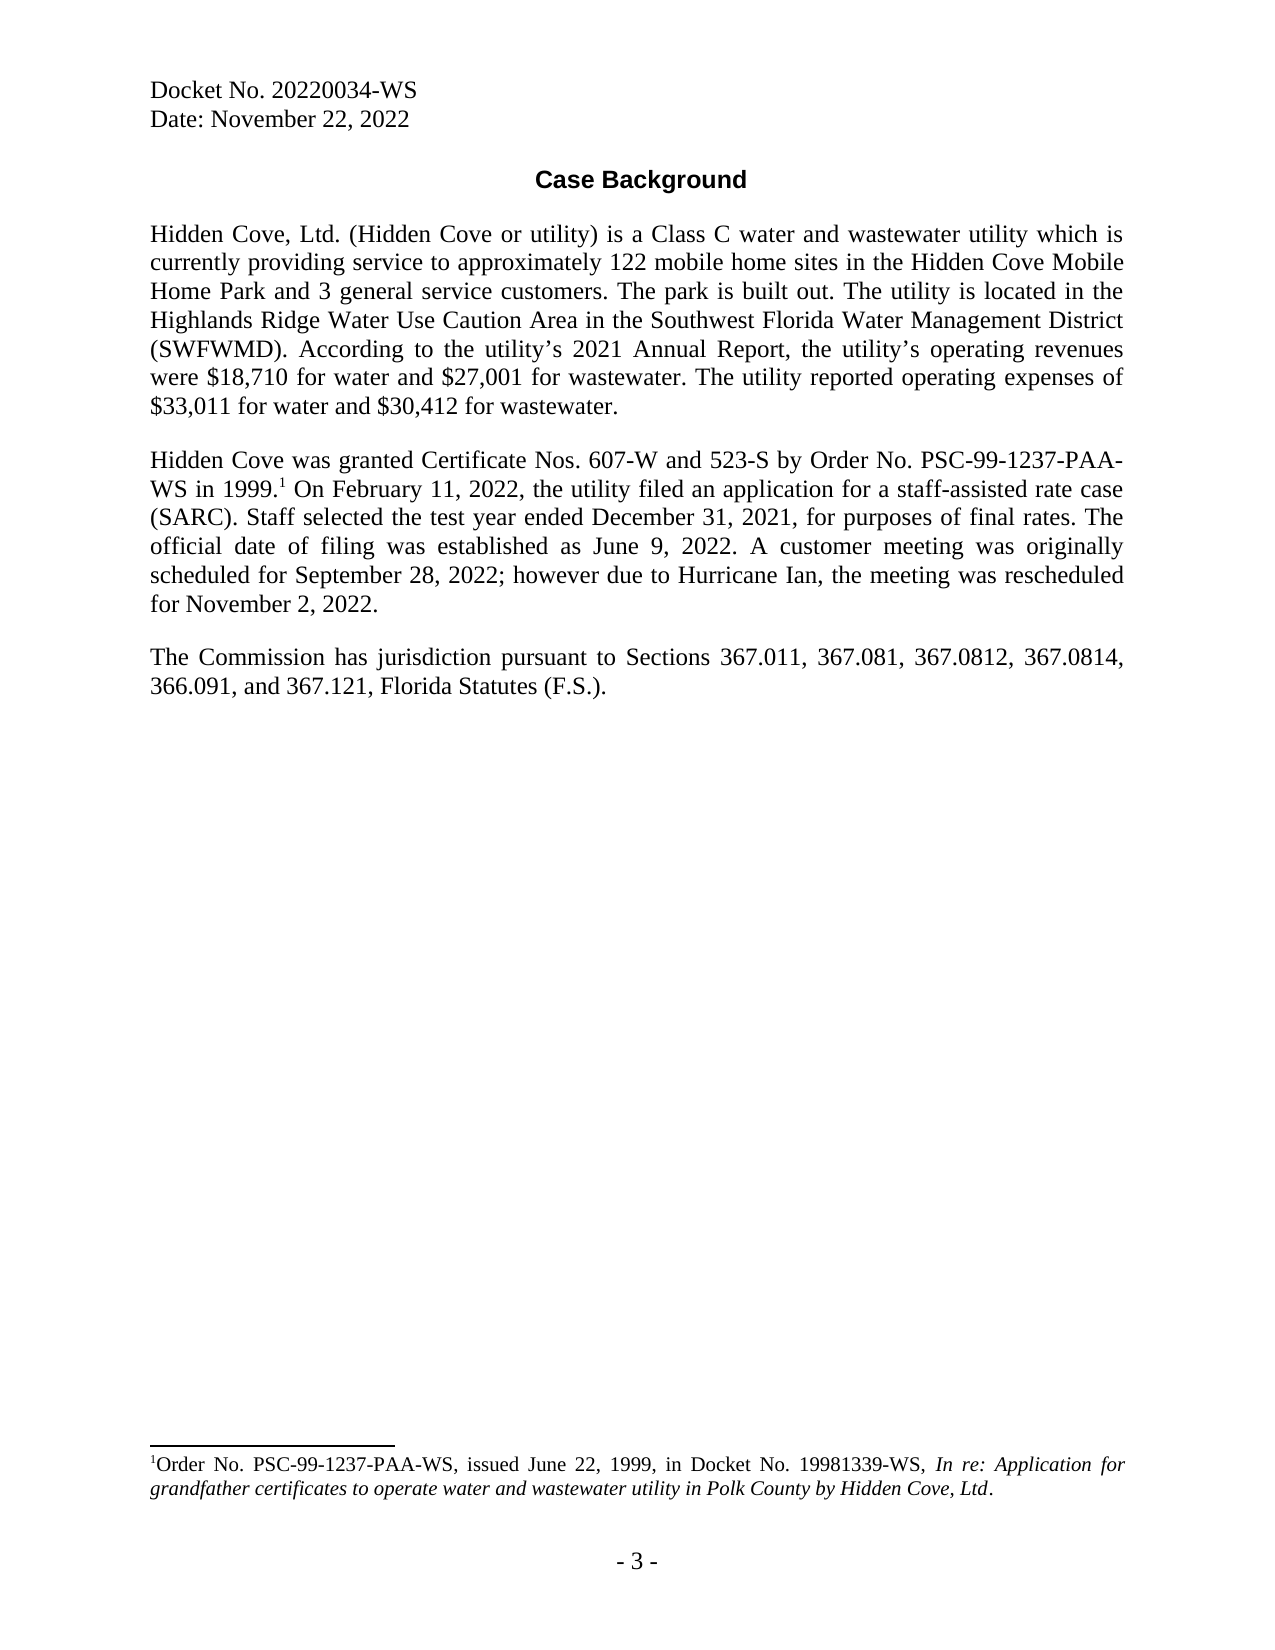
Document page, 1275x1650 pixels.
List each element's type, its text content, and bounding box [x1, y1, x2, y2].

subtitle Case Background [150, 165, 1125, 194]
text Hidden Cove was granted Certificate Nos. 607-W and 523-S by Order No. PSC-99-1237-PAA-WS in 1999. On February 11, 2022, the utility filed an application for a staff-assisted rate case (SARC). Staff selected the test year ended December 31, 2021, for purposes of final rates. The official date of filing was established as June 9, 2022. A customer meeting was originally scheduled for September 28, 2022; however due to Hurricane Ian, the meeting was rescheduled for November 2, 2022. [150, 445, 1125, 617]
text The Commission has jurisdiction pursuant to Sections 367.011, 367.081, 367.0812, 367.0814, 366.091, and 367.121, Florida Statutes (F.S.). [150, 642, 1125, 700]
text Hidden Cove, Ltd. (Hidden Cove or utility) is a Class C water and wastewater utility which is currently providing service to approximately 122 mobile home sites in the Hidden Cove Mobile Home Park and 3 general service customers. The park is built out. The utility is located in the Highlands Ridge Water Use Caution Area in the Southwest Florida Water Management District (SWFWMD). According to the utility’s 2021 Annual Report, the utility’s operating revenues were $18,710 for water and $27,001 for wastewater. The utility reported operating expenses of $33,011 for water and $30,412 for wastewater. [150, 219, 1125, 420]
